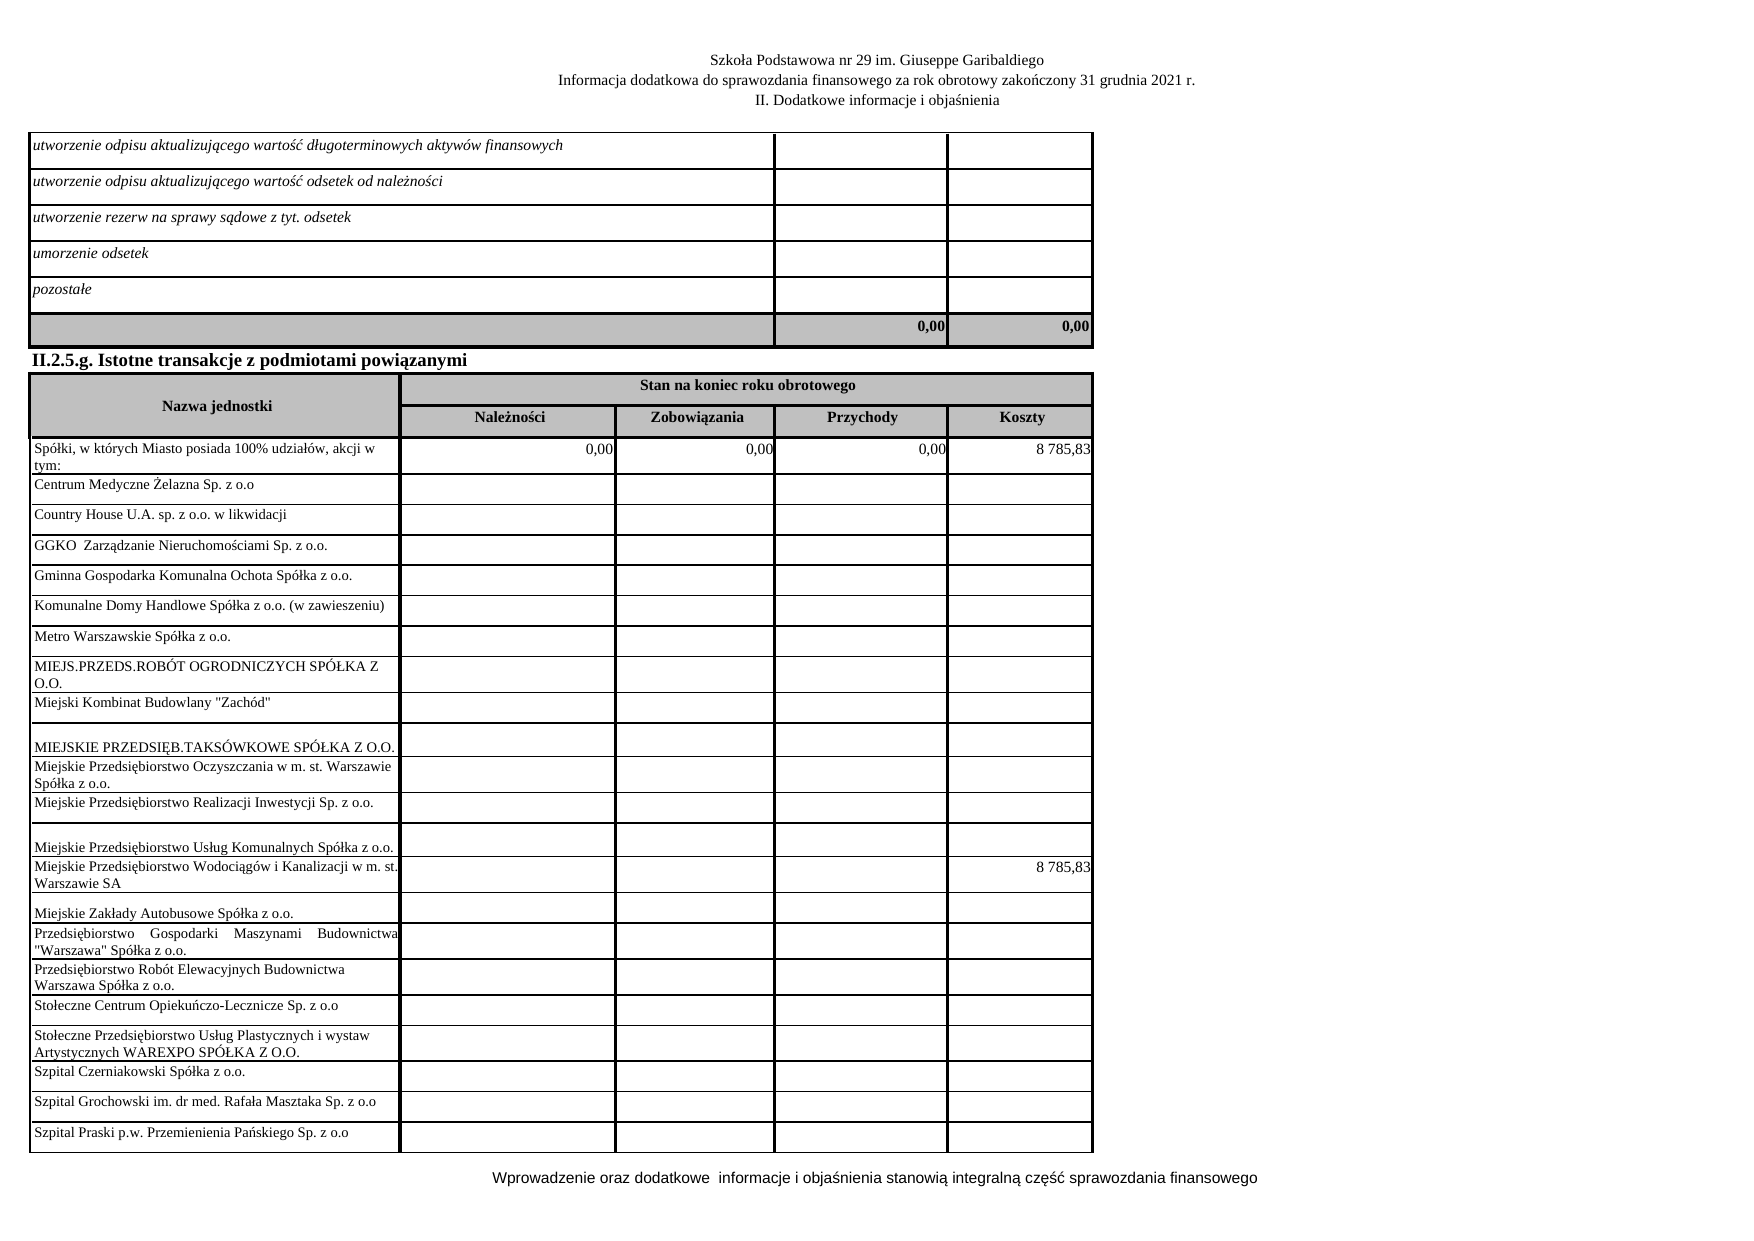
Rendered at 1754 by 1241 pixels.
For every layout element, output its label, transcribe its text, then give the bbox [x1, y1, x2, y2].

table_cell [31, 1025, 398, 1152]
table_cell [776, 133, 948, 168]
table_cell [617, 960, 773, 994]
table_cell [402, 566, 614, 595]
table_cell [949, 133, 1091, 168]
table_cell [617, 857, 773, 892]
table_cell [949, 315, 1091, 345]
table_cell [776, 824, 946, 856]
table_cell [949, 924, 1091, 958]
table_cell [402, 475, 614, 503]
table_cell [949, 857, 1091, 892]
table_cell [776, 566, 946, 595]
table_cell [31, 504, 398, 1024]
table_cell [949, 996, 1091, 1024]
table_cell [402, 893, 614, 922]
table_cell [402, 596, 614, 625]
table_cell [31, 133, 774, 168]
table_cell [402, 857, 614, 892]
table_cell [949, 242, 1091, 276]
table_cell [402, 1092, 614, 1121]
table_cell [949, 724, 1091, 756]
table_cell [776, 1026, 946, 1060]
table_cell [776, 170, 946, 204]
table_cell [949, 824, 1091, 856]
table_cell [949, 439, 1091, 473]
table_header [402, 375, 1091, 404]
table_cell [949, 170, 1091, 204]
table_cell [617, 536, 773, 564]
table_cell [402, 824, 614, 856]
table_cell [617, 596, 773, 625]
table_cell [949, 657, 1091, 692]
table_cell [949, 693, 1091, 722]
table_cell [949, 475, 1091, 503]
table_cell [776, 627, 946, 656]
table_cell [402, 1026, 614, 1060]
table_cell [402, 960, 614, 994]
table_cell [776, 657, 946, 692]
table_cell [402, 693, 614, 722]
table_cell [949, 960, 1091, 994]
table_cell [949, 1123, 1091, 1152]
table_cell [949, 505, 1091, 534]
text II.2.5.g. Istotne transakcje z podmiotami powiązanymi [32, 348, 1663, 370]
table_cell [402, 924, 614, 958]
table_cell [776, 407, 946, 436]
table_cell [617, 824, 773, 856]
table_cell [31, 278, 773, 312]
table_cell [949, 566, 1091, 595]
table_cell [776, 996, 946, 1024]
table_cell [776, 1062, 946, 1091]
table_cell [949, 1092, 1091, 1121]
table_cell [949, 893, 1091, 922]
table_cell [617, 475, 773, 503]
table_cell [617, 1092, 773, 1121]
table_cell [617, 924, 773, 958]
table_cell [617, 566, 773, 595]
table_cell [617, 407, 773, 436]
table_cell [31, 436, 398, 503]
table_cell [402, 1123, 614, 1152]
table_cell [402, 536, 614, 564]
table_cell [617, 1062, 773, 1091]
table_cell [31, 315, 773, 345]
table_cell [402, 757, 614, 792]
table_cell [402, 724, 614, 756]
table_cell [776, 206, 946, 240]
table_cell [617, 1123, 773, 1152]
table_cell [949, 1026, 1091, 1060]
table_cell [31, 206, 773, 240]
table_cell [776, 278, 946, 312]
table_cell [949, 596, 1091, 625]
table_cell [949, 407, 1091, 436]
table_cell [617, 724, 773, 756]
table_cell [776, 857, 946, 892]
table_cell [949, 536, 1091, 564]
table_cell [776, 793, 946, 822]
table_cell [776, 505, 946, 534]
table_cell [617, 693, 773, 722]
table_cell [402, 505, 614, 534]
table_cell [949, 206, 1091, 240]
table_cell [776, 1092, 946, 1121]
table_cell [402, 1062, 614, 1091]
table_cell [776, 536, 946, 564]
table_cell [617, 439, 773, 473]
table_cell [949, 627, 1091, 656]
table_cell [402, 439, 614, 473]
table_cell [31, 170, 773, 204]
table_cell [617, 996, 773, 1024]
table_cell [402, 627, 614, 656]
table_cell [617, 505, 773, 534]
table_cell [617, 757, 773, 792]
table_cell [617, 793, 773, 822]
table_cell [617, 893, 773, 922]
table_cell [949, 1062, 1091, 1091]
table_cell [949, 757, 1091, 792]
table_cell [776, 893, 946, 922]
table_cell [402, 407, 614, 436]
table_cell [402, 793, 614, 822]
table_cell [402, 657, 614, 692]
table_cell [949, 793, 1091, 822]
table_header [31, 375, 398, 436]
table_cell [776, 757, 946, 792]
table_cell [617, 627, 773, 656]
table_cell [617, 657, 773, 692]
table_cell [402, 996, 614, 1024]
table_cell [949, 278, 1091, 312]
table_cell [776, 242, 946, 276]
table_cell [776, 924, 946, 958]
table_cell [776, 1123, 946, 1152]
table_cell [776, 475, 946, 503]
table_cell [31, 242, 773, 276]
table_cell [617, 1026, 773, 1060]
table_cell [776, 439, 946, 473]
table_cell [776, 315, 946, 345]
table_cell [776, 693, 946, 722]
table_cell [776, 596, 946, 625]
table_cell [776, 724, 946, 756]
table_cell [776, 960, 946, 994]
